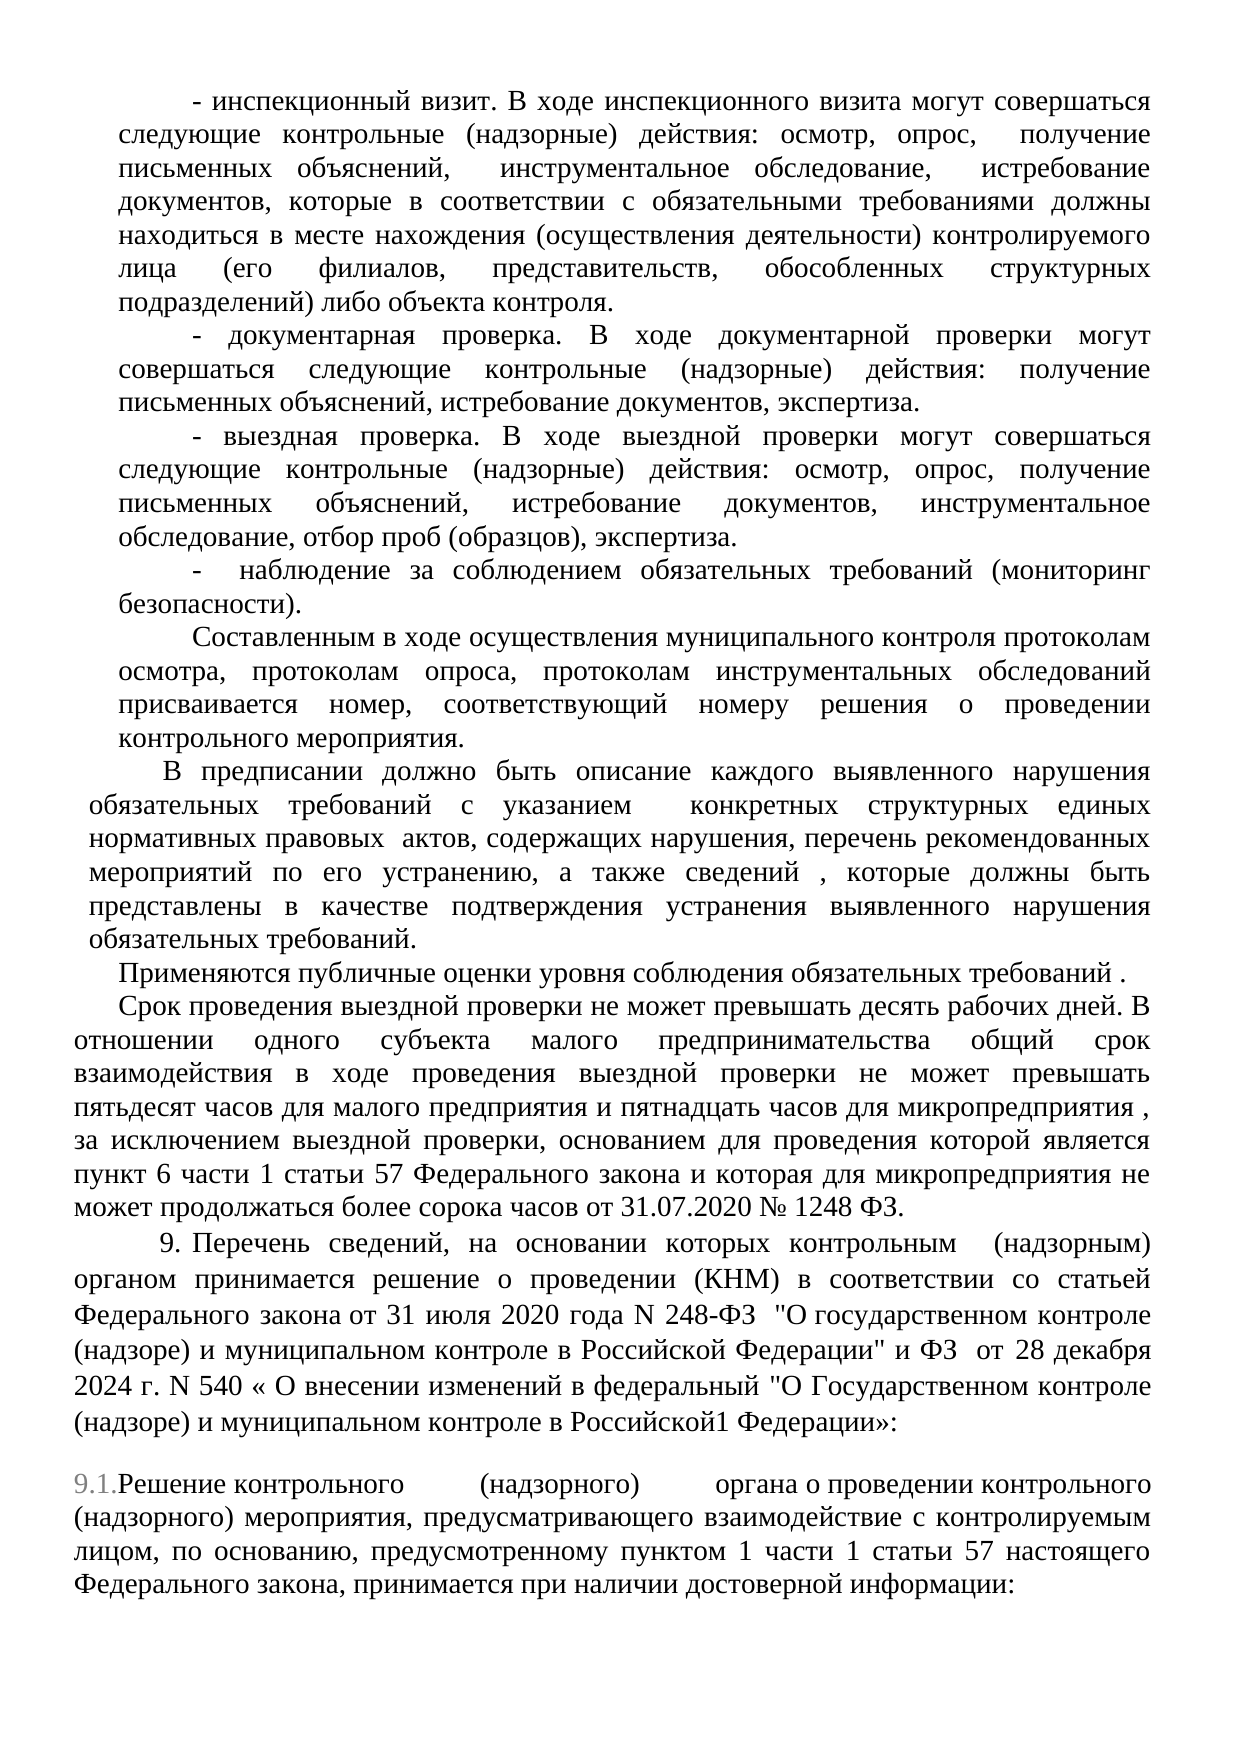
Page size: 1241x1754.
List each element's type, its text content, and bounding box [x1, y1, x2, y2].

text Составленным в ходе осуществления муниципального контроля протоколам осмотра, протоколам опроса, протоколам инструментальных обследований присваивается номер, соответствующий номеру решения о проведении контрольного мероприятия. [118, 619, 1152, 753]
text В предписании должно быть описание каждого выявленного нарушения обязательных требований с указанием конкретных структурных единых нормативных правовых актов, содержащих нарушения, перечень рекомендованных мероприятий по его устранению, а также сведений , которые должны быть представлены в качестве подтверждения устранения выявленного нарушения обязательных требований. [88, 753, 1152, 955]
subtitle 9. Перечень сведений, на основании которых контрольным (надзорным) органом принимается решение о проведении (КНМ) в соответствии со статьей Федерального закона от 31 июля 2020 года N 248-ФЗ "О государственном контроле (надзоре) и муниципальном контроле в Российской Федерации" и ФЗ от 28 декабря 2024 г. N 540 « О внесении изменений в федеральный "О Государственном контроле (надзоре) и муниципальном контроле в Российской1 Федерации»: [74, 1223, 1152, 1333]
text - документарная проверка. В ходе документарной проверки могут совершаться следующие контрольные (надзорные) действия: получение письменных объяснений, истребование документов, экспертиза. [118, 317, 1152, 418]
text - инспекционный визит. В ходе инспекционного визита могут совершаться следующие контрольные (надзорные) действия: осмотр, опрос, получение письменных объяснений, инструментальное обследование, истребование документов, которые в соответствии с обязательными требованиями должны находиться в месте нахождения (осуществления деятельности) контролируемого лица (его филиалов, представительств, обособленных структурных подразделений) либо объекта контроля. [118, 83, 1152, 317]
text 9.1.Решение контрольного (надзорного) органа о проведении контрольного (надзорного) мероприятия, предусматривающего взаимодействие с контролируемым лицом, по основанию, предусмотренному пунктом 1 части 1 статьи 57 настоящего Федерального закона, принимается при наличии достоверной информации: [74, 1466, 1152, 1600]
subtitle 9. Перечень сведений, на основании которых контрольным (надзорным) органом принимается решение о проведении (КНМ) в соответствии со статьей Федерального закона от 31 июля 2020 года N 248-ФЗ "О государственном контроле (надзоре) и муниципальном контроле в Российской Федерации" и ФЗ от 28 декабря 2024 г. N 540 « О внесении изменений в федеральный "О Государственном контроле (надзоре) и муниципальном контроле в Российской1 Федерации»: [74, 1366, 1152, 1437]
text Применяются публичные оценки уровня соблюдения обязательных требований . [74, 955, 1152, 988]
text - наблюдение за соблюдением обязательных требований (мониторинг безопасности). [118, 552, 1152, 619]
text - выездная проверка. В ходе выездной проверки могут совершаться следующие контрольные (надзорные) действия: осмотр, опрос, получение письменных объяснений, истребование документов, инструментальное обследование, отбор проб (образцов), экспертиза. [118, 418, 1152, 552]
text Срок проведения выездной проверки не может превышать десять рабочих дней. В отношении одного субъекта малого предпринимательства общий срок взаимодействия в ходе проведения выездной проверки не может превышать пятьдесят часов для малого предприятия и пятнадцать часов для микропредприятия , за исключением выездной проверки, основанием для проведения которой является пункт 6 части 1 статьи 57 Федерального закона и которая для микропредприятия не может продолжаться более сорока часов от 31.07.2020 № 1248 ФЗ. [74, 988, 1152, 1223]
